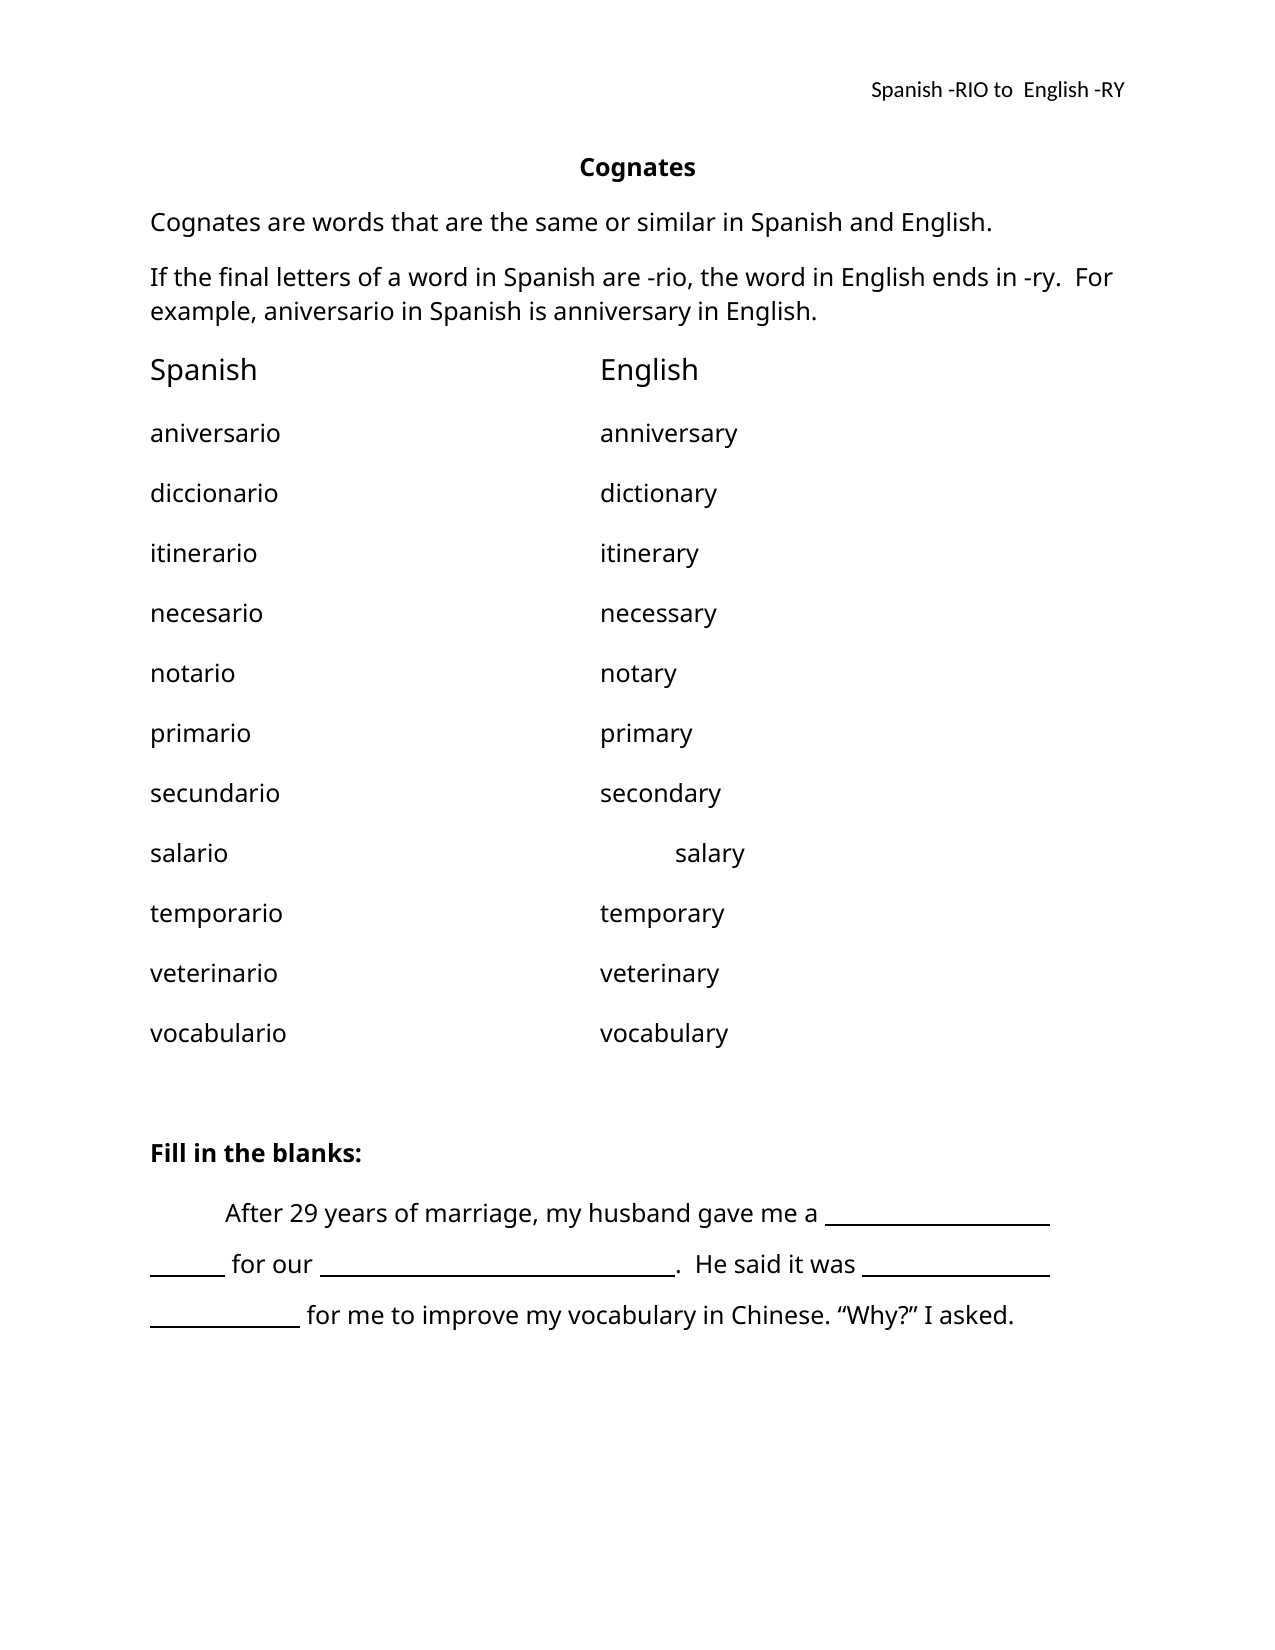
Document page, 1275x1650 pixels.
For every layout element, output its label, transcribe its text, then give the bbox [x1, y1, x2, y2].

text Spanish English [150, 349, 1125, 388]
text Cognates are words that are the same or similar in Spanish and English. [150, 205, 1125, 239]
text salario salary [150, 835, 1125, 869]
text notario notary [150, 655, 1125, 689]
text diccionario dictionary [150, 475, 1125, 509]
text vocabulario vocabulary [150, 1015, 1125, 1049]
text necesario necessary [150, 595, 1125, 629]
text primario primary [150, 715, 1125, 749]
text If the final letters of a word in Spanish are -rio, the word in English ends in -ry. For example, aniversario in Spanish is anniversary in English. [150, 260, 1125, 328]
text Cognates [150, 150, 1125, 184]
text After 29 years of marriage, my husband gave me a for our . He said it was for me to improve my vocabulary in Chinese. “Why?” I asked. [150, 1195, 1125, 1331]
text aniversario anniversary [150, 415, 1125, 449]
text Fill in the blanks: [150, 1135, 1125, 1169]
text veterinario veterinary [150, 955, 1125, 989]
text itinerario itinerary [150, 535, 1125, 569]
text temporario temporary [150, 895, 1125, 929]
text secundario secondary [150, 775, 1125, 809]
